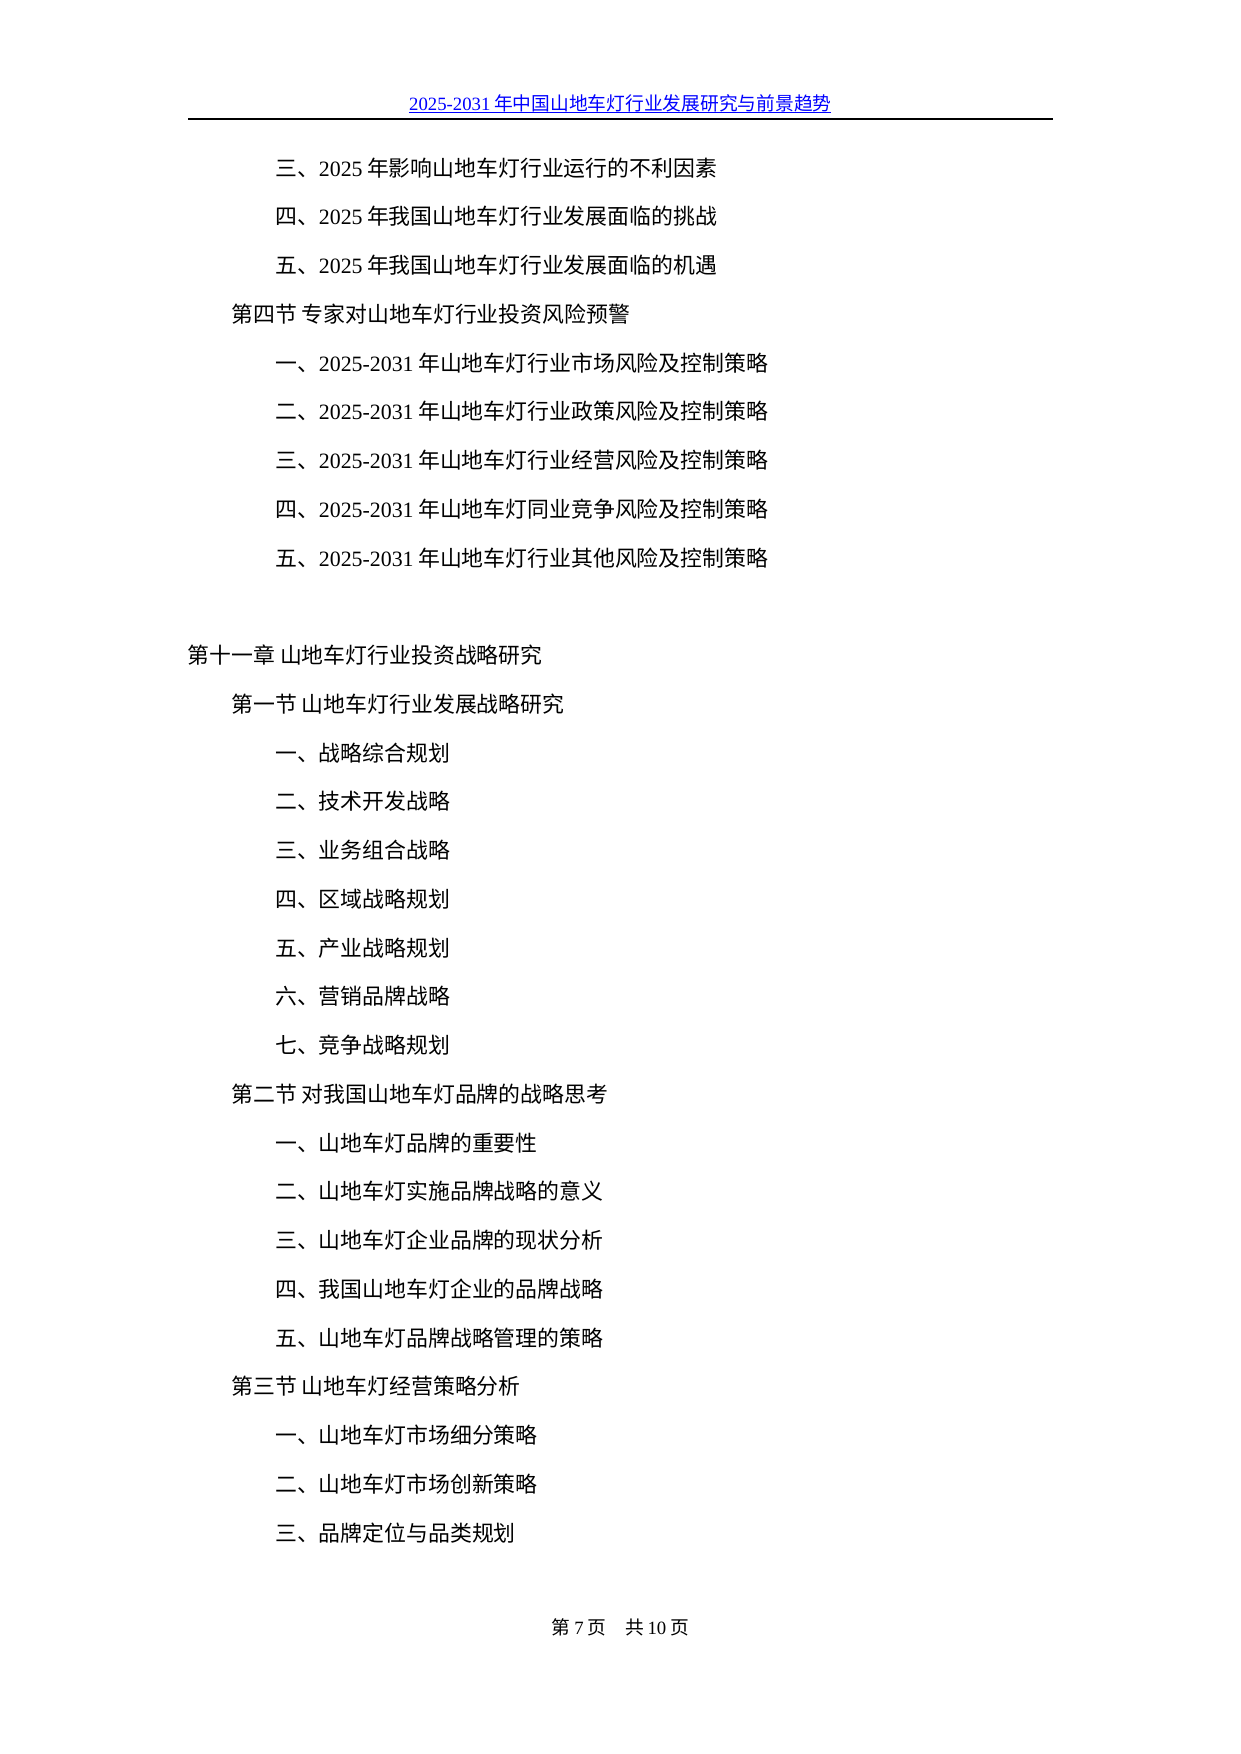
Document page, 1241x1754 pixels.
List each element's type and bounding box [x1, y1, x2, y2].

text [187, 150, 1053, 1548]
